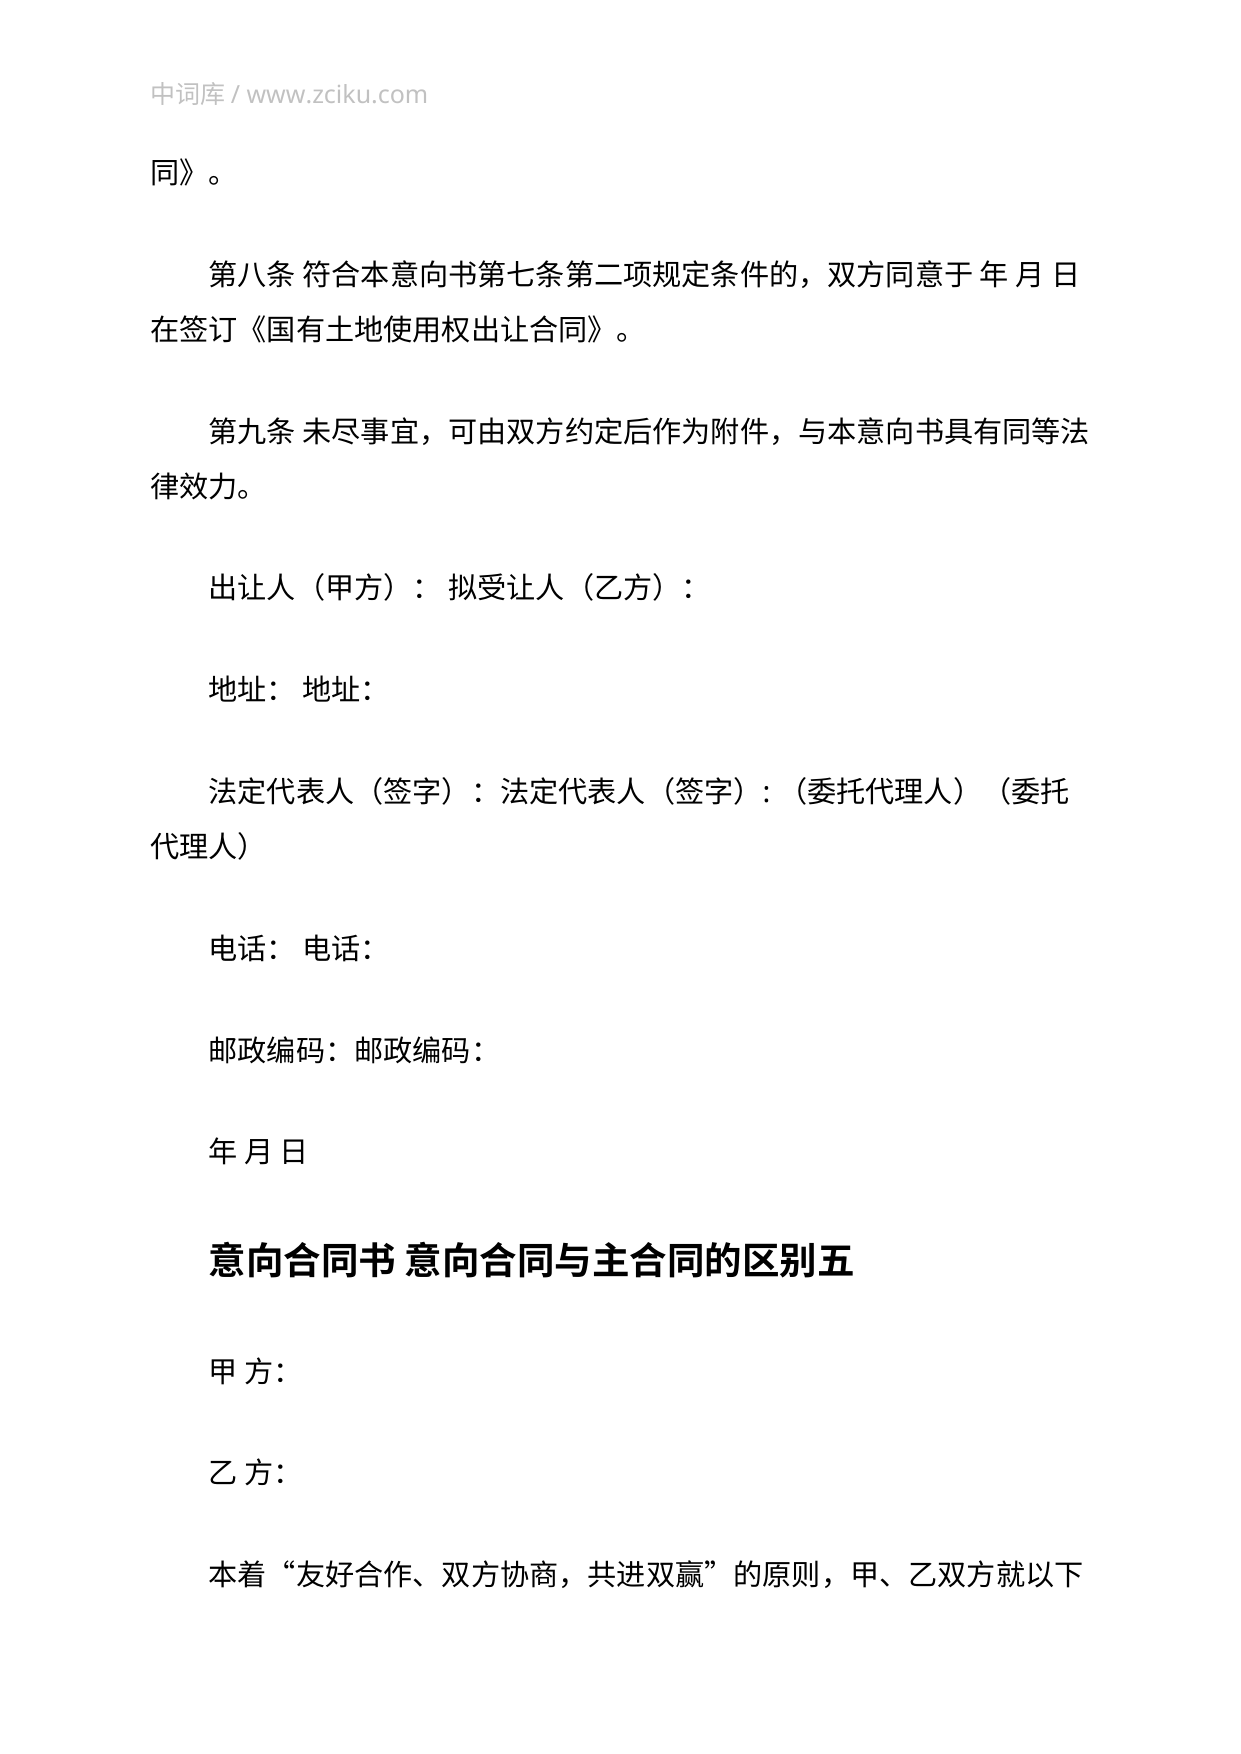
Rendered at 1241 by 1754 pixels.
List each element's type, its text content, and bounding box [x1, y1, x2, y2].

text 意向合同书 意向合同与主合同的区别五 [150, 1231, 1090, 1285]
text 乙 方： [150, 1450, 1090, 1492]
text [150, 1552, 1090, 1594]
text 邮政编码：邮政编码： [150, 1027, 1090, 1069]
text 第八条 符合本意向书第七条第二项规定条件的，双方同意于 年 月 日在签订《国有土地使用权出让合同》。 [150, 252, 1090, 349]
text 出让人（甲方）： 拟受让人（乙方）： [150, 565, 1090, 607]
text 地址： 地址： [150, 667, 1090, 709]
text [150, 150, 1090, 192]
text 电话： 电话： [150, 925, 1090, 968]
text 年 月 日 [150, 1129, 1090, 1171]
text 甲 方： [150, 1348, 1090, 1390]
text 第九条 未尽事宜，可由双方约定后作为附件，与本意向书具有同等法律效力。 [150, 408, 1090, 506]
text 法定代表人（签字）：法定代表人（签字）: （委托代理人）（委托代理人） [150, 769, 1090, 866]
